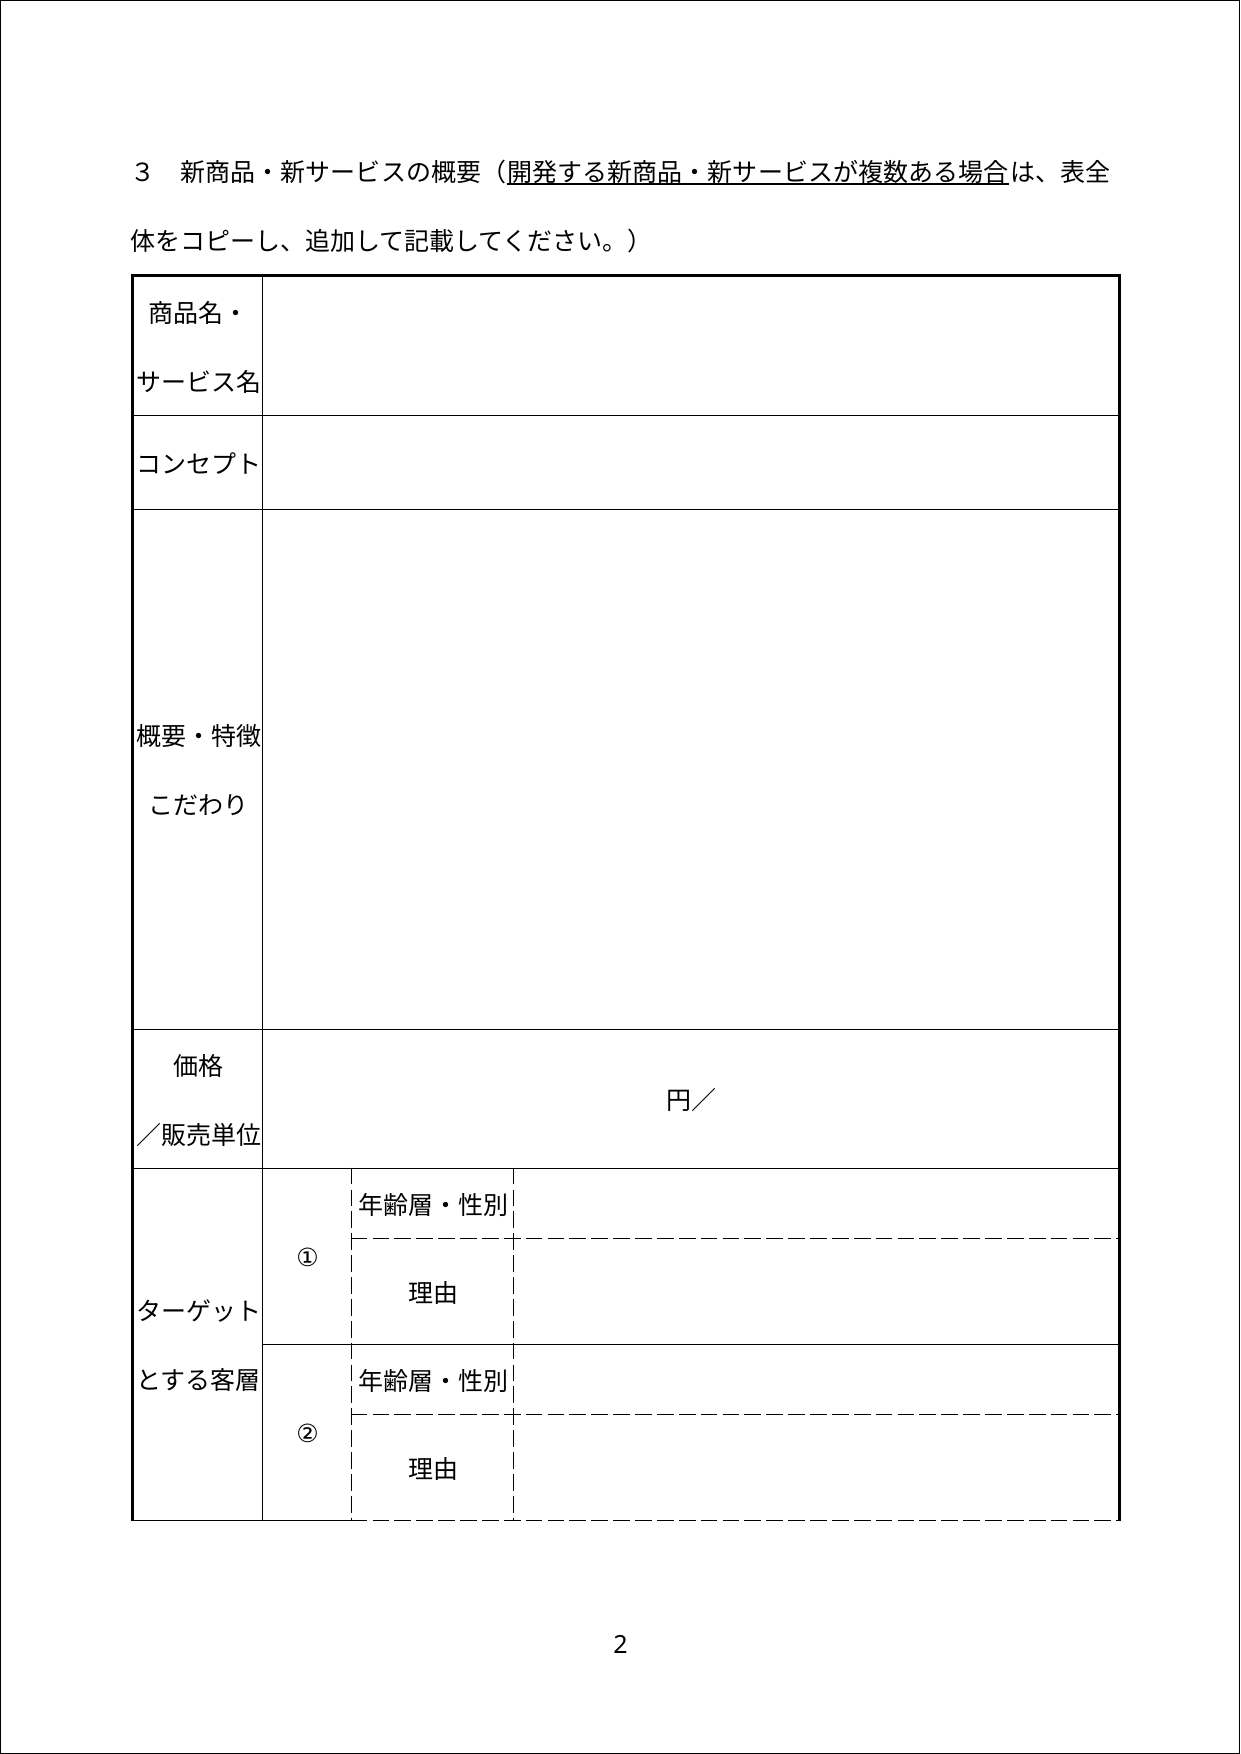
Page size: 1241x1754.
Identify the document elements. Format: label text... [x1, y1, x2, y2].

table_cell 年齢層・性別 [351, 1345, 514, 1414]
table_cell [514, 1169, 1118, 1238]
table_cell 円／ [263, 1030, 1118, 1168]
table_cell 年齢層・性別 [351, 1169, 514, 1238]
table_cell 価格 ／販売単位 [134, 1030, 262, 1168]
table_cell [514, 1414, 1118, 1520]
table_cell ターゲットとする客層 [134, 1169, 262, 1520]
table_cell ① [263, 1169, 351, 1344]
table_cell [514, 1345, 1118, 1414]
table_cell [263, 510, 1118, 1029]
table_cell 理由 [351, 1238, 514, 1344]
text ３ 新商品・新サービスの概要（開発する新商品・新サービスが複数ある場合は、表全体をコピーし、追加して記載してください。） [130, 136, 1110, 273]
table_cell コンセプト [134, 416, 262, 509]
table_cell ② [263, 1345, 351, 1520]
table_header 商品名・ サービス名 [134, 277, 262, 414]
table_cell 概要・特徴 こだわり [134, 510, 262, 1029]
table_cell 理由 [351, 1414, 514, 1520]
table_cell [263, 416, 1118, 509]
table_cell [514, 1238, 1118, 1344]
table_header [263, 277, 1118, 414]
